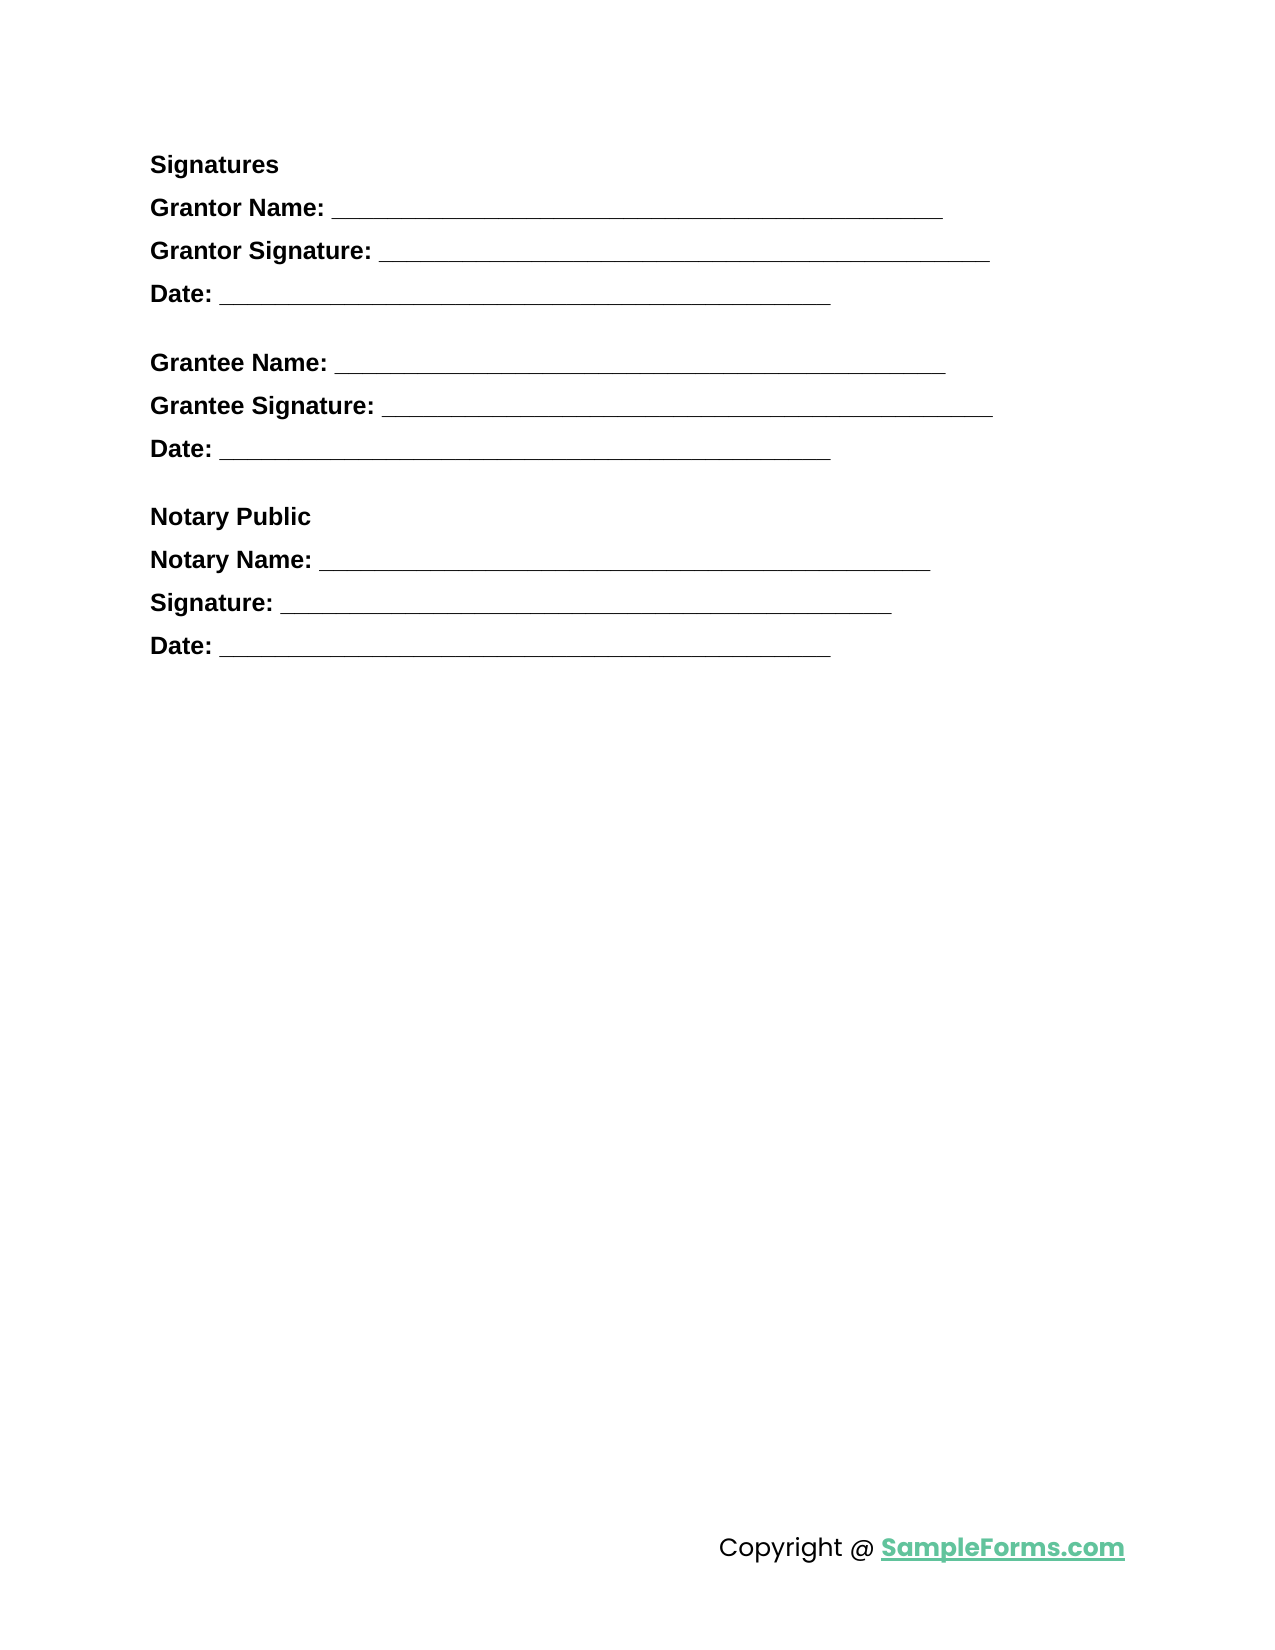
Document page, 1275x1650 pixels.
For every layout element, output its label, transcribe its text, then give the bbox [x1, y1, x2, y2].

text Signatures Grantor Name: ____________________________________________ Grantor Signature: ____________________________________________ Date: ____________________________________________ [150, 150, 1125, 308]
text Grantee Name: ____________________________________________ Grantee Signature: ____________________________________________ Date: ____________________________________________ [150, 347, 1125, 462]
text Notary Public Notary Name: ____________________________________________ Signature: ____________________________________________ Date: ____________________________________________ [150, 502, 1125, 660]
